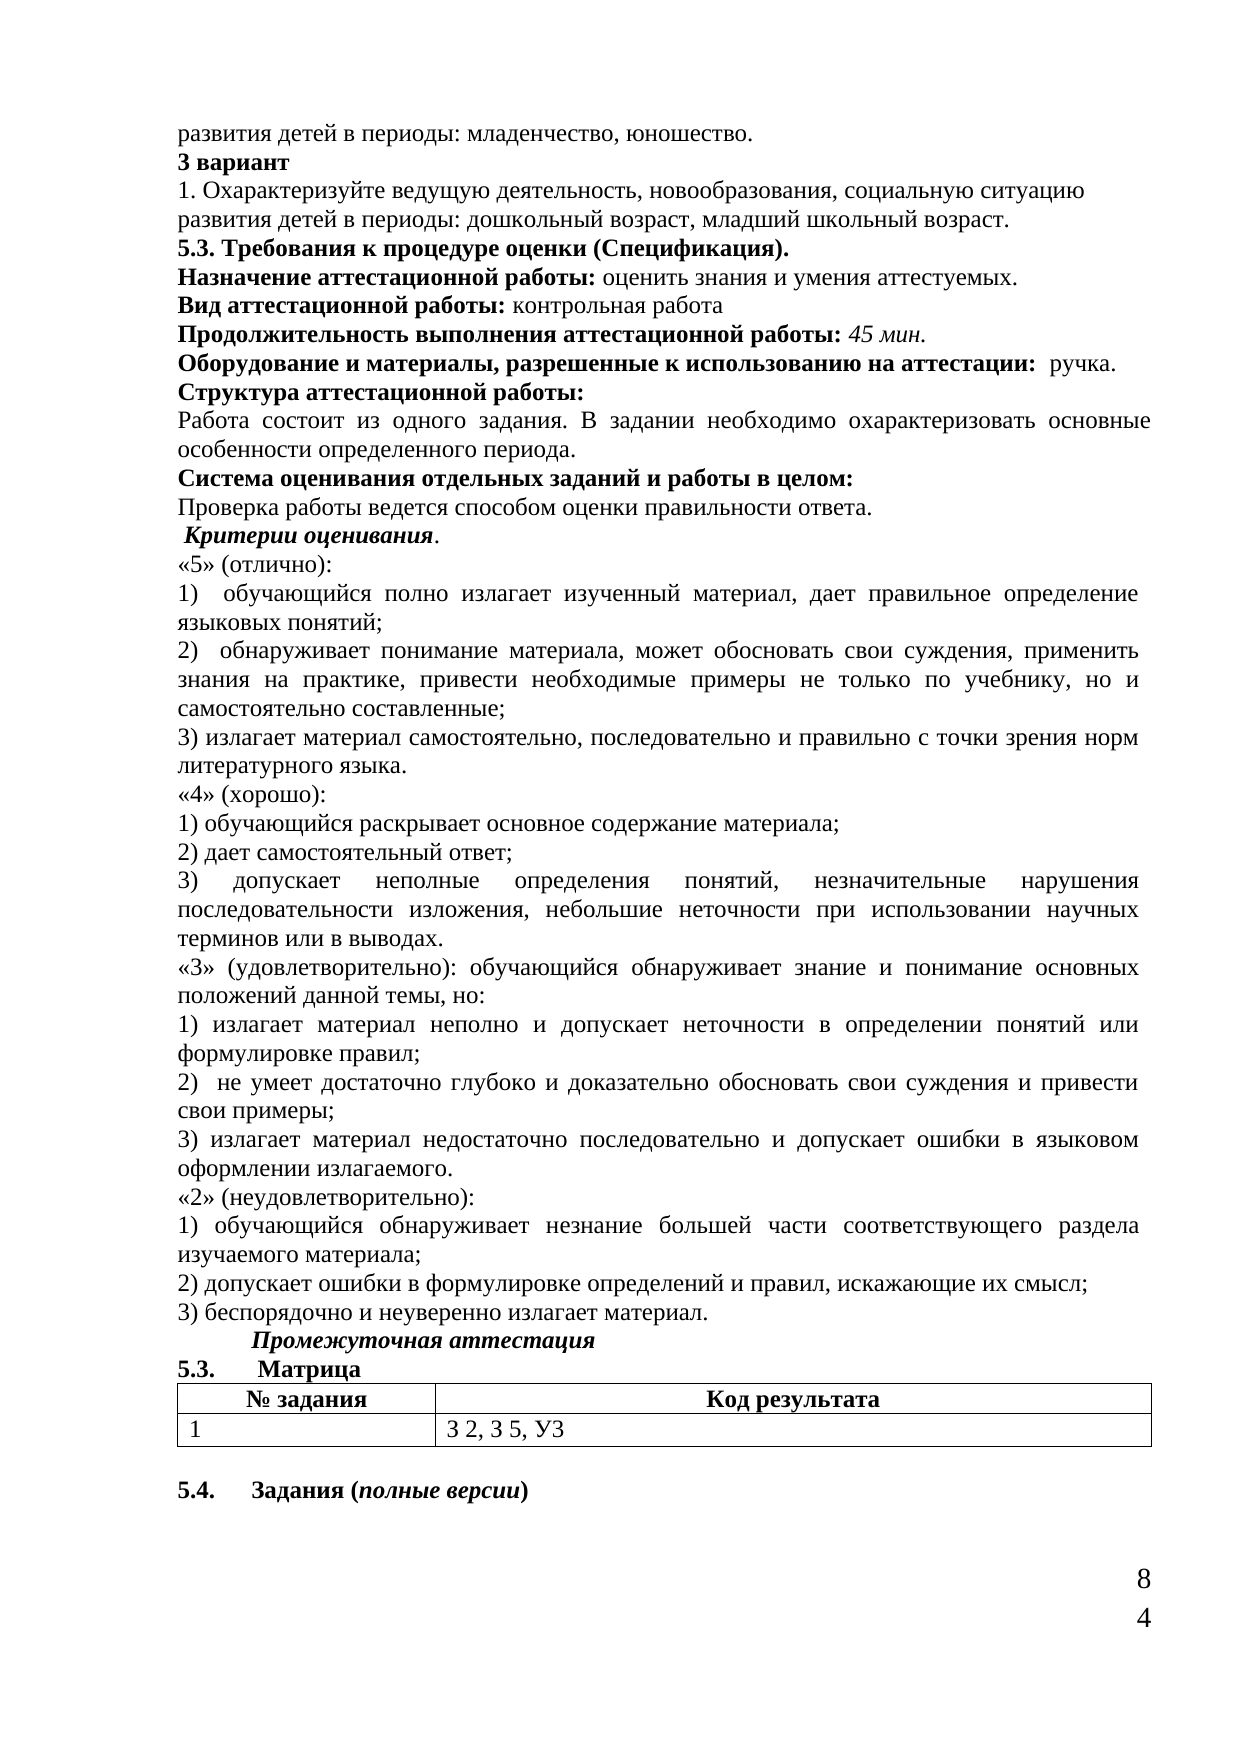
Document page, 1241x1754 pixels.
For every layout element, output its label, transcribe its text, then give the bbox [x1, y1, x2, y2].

text 3) допускает неполные определения понятий, незначительные нарушения последовательности изложения, небольшие неточности при использовании научных терминов или в выводах. [177, 866, 1140, 952]
text 1) обучающийся обнаруживает незнание большей части соответствующего раздела изучаемого материала; [177, 1211, 1140, 1268]
text 1) обучающийся полно излагает изученный материал, дает правильное определение языковых понятий; [177, 578, 1140, 636]
text Вид аттестационной работы: контрольная работа [177, 291, 1152, 319]
text 2) не умеет достаточно глубоко и доказательно обосновать свои суждения и привести свои примеры; [177, 1067, 1140, 1124]
text Проверка работы ведется способом оценки правильности ответа. [177, 492, 1152, 521]
text развития детей в периоды: младенчество, юношество. [177, 118, 1152, 147]
text 2) допускает ошибки в формулировке определений и правил, искажающие их смысл; [177, 1268, 1140, 1297]
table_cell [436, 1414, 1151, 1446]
text Назначение аттестационной работы: оценить знания и умения аттестуемых. [177, 262, 1152, 291]
text Работа состоит из одного задания. В задании необходимо охарактеризовать основные особенности определенного периода. [177, 406, 1152, 463]
text «5» (отлично): [177, 549, 1140, 578]
text Система оценивания отдельных заданий и работы в целом: [177, 463, 1152, 492]
text 1) обучающийся раскрывает основное содержание материала; [177, 808, 1140, 837]
text «4» (хорошо): [177, 779, 1140, 808]
text развития детей в периоды: дошкольный возраст, младший школьный возраст. [177, 204, 1152, 233]
text Структура аттестационной работы: [177, 377, 1152, 406]
list Задания (полные версии) [177, 1476, 1152, 1504]
text Промежуточная аттестация [177, 1326, 1152, 1354]
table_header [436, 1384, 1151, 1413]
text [177, 176, 1152, 204]
list Матрица [177, 1354, 1152, 1383]
text 3) излагает материал самостоятельно, последовательно и правильно с точки зрения норм литературного языка. [177, 722, 1140, 779]
text Критерии оценивания. [177, 521, 1152, 549]
text «2» (неудовлетворительно): [177, 1182, 1140, 1211]
text 2) обнаруживает понимание материала, может обосновать свои суждения, применить знания на практике, привести необходимые примеры не только по учебнику, но и самостоятельно составленные; [177, 636, 1140, 722]
text 5.3. Требования к процедуре оценки (Спецификация). [177, 233, 1152, 262]
text Продолжительность выполнения аттестационной работы: 45 мин. [177, 319, 1152, 348]
text 3) беспорядочно и неуверенно излагает материал. [177, 1297, 1140, 1326]
text 3 вариант [177, 147, 1152, 176]
text «3» (удовлетворительно): обучающийся обнаруживает знание и понимание основных положений данной темы, но: [177, 952, 1140, 1009]
text 3) излагает материал недостаточно последовательно и допускает ошибки в языковом оформлении излагаемого. [177, 1124, 1140, 1182]
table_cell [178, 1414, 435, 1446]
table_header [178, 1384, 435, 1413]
text 2) дает самостоятельный ответ; [177, 837, 1140, 866]
text 1) излагает материал неполно и допускает неточности в определении понятий или формулировке правил; [177, 1009, 1140, 1067]
text Оборудование и материалы, разрешенные к использованию на аттестации: ручка. [177, 348, 1152, 377]
